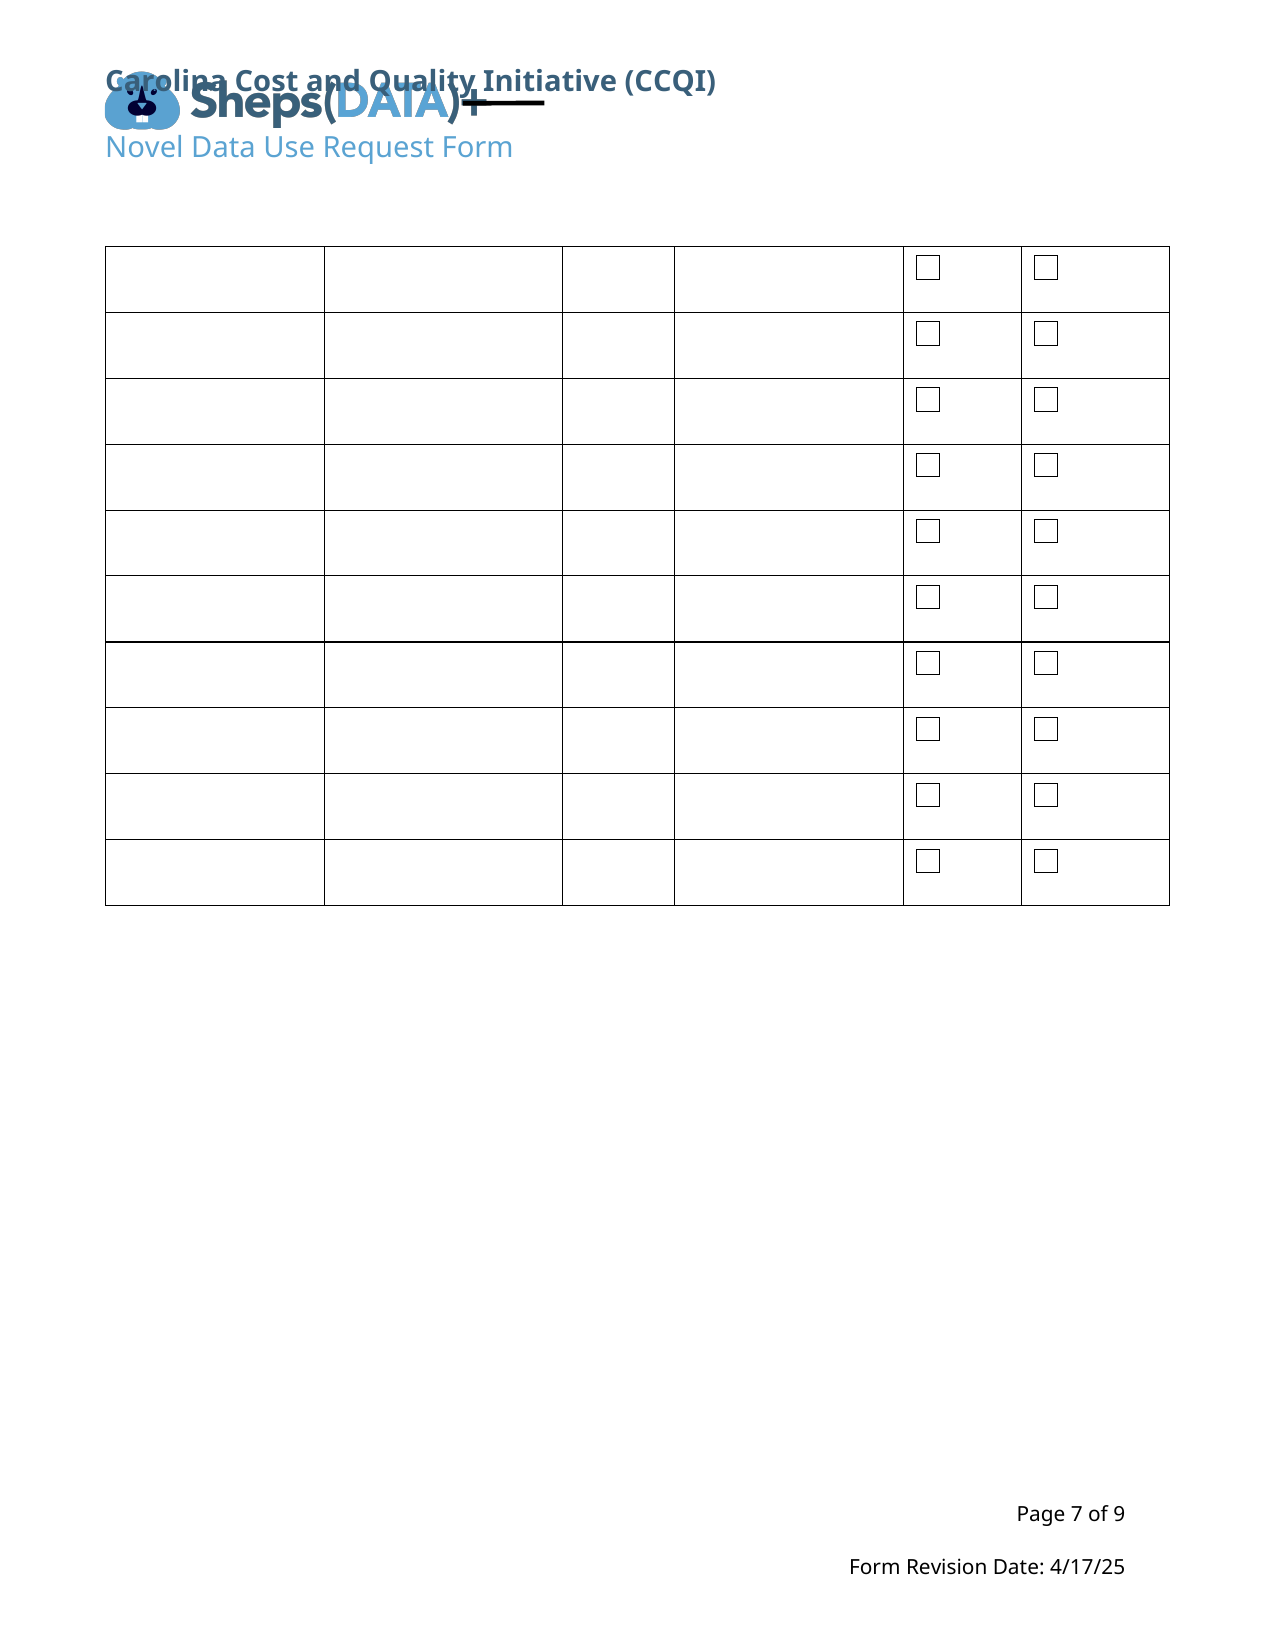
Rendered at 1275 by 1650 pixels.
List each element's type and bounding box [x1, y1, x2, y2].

table_cell [106, 576, 324, 641]
table_cell [904, 445, 1021, 509]
table_cell [325, 445, 562, 509]
table_cell [563, 840, 674, 905]
table_cell [1022, 708, 1169, 773]
table_cell [325, 313, 562, 378]
table_cell [1022, 247, 1169, 312]
picture [104, 62, 489, 137]
table_cell [1022, 379, 1169, 443]
table_cell [563, 247, 674, 312]
table_cell [675, 379, 903, 443]
table_cell [106, 708, 324, 773]
table_cell [675, 708, 903, 773]
table_cell [325, 774, 562, 839]
table_cell [1022, 576, 1169, 641]
table_cell [904, 576, 1021, 641]
table_cell [106, 643, 324, 707]
table_cell [325, 576, 562, 641]
table_cell [563, 708, 674, 773]
table_cell [675, 840, 903, 905]
table_cell [904, 247, 1021, 312]
table_cell [904, 313, 1021, 378]
table_cell [563, 774, 674, 839]
table_cell [106, 445, 324, 509]
table_cell [675, 445, 903, 509]
table_cell [106, 840, 324, 905]
table_cell [1022, 840, 1169, 905]
table_cell [106, 313, 324, 378]
table_cell [325, 379, 562, 443]
table_cell [1022, 774, 1169, 839]
table_cell [563, 643, 674, 707]
table_cell [106, 247, 324, 312]
table_cell [106, 379, 324, 443]
table_cell [904, 840, 1021, 905]
table_cell [325, 840, 562, 905]
table_cell [675, 576, 903, 641]
table_cell [325, 247, 562, 312]
table_cell [563, 511, 674, 575]
table_cell [106, 511, 324, 575]
table_cell [904, 708, 1021, 773]
table_cell [563, 379, 674, 443]
table_cell [1022, 643, 1169, 707]
table_cell [1022, 313, 1169, 378]
table_cell [563, 313, 674, 378]
table_cell [563, 576, 674, 641]
table_cell [904, 774, 1021, 839]
table_cell [325, 511, 562, 575]
table_cell [106, 774, 324, 839]
table_cell [904, 511, 1021, 575]
table_cell [675, 643, 903, 707]
table_cell [675, 313, 903, 378]
table_cell [904, 643, 1021, 707]
table_cell [675, 774, 903, 839]
table_cell [1022, 511, 1169, 575]
table_cell [1022, 445, 1169, 509]
table_cell [325, 708, 562, 773]
table_cell [325, 643, 562, 707]
table_cell [904, 379, 1021, 443]
table_cell [675, 511, 903, 575]
table_cell [675, 247, 903, 312]
table_cell [563, 445, 674, 509]
